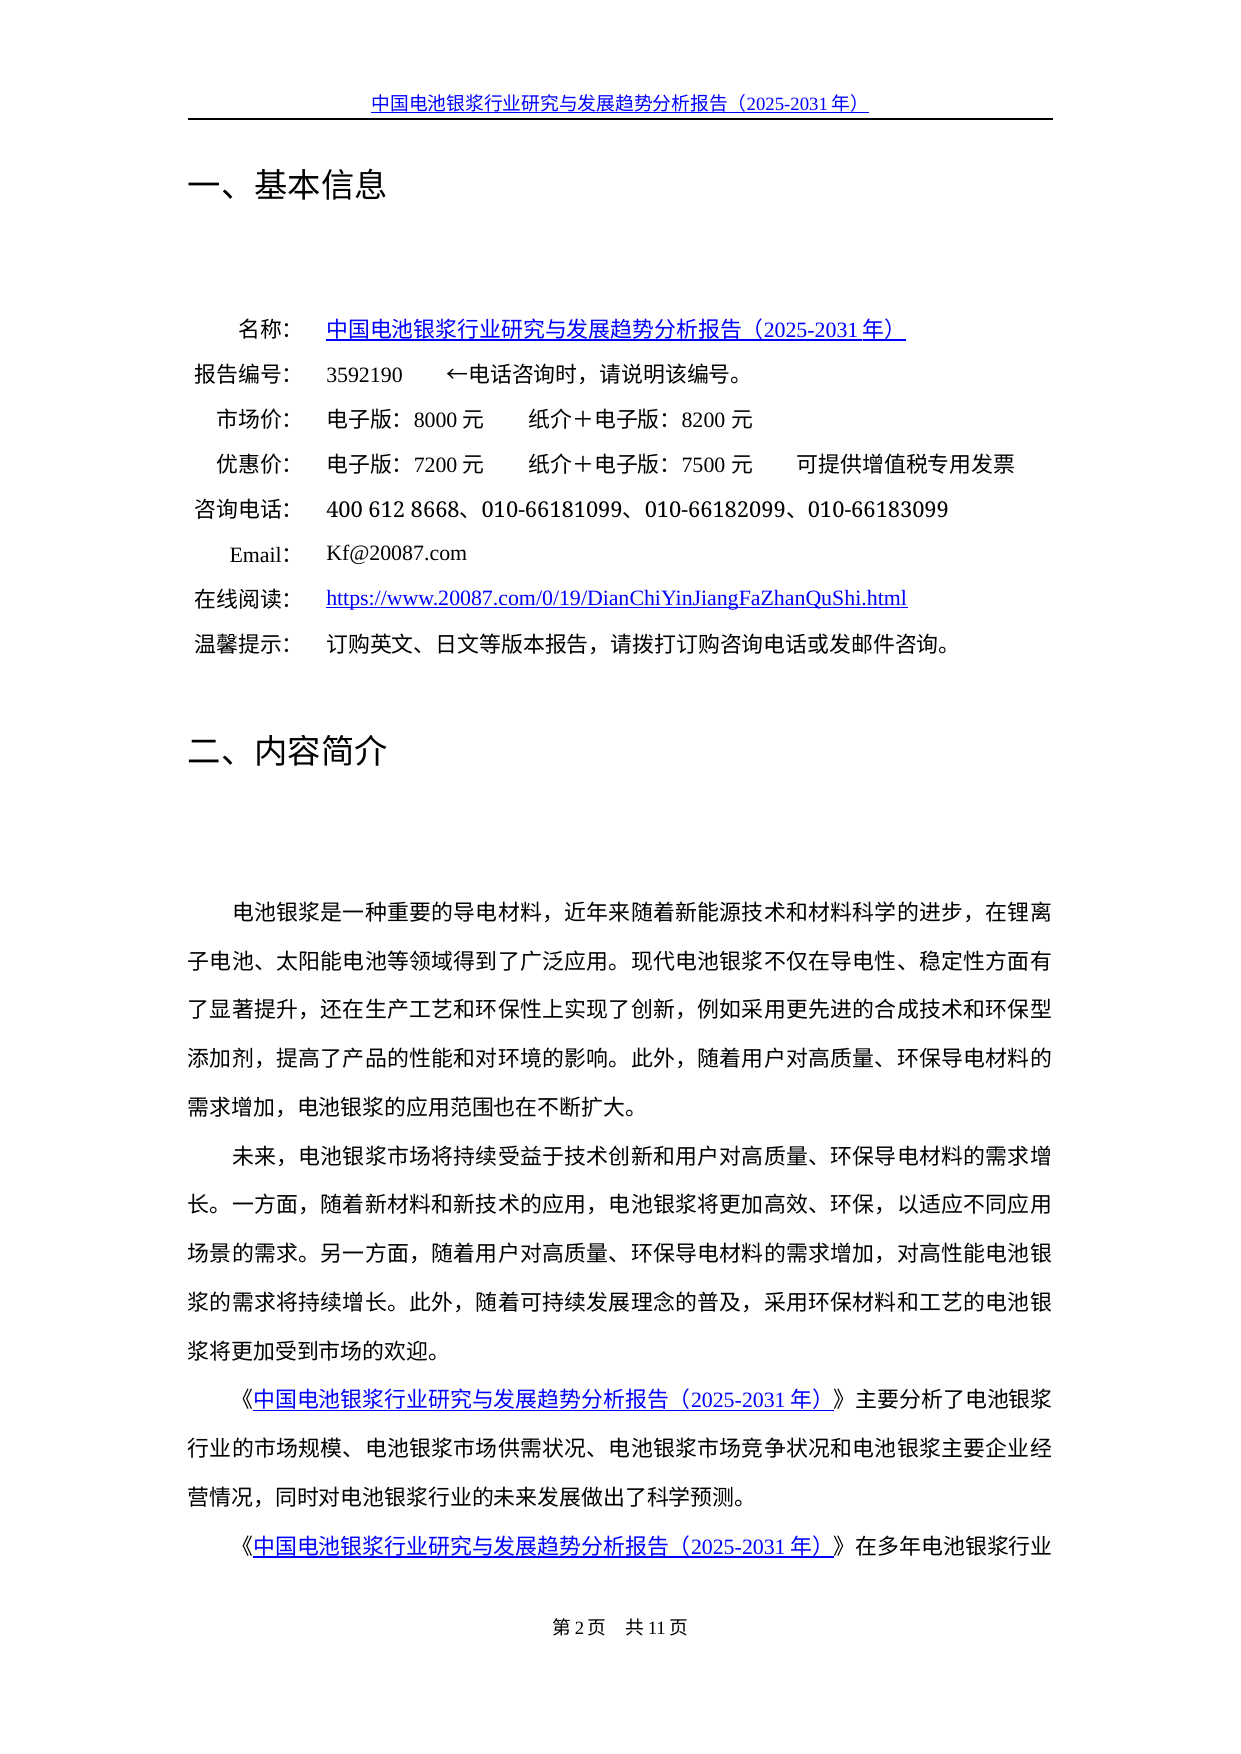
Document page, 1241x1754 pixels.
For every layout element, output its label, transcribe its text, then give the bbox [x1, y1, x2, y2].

table_cell 在线阅读： [167, 582, 315, 627]
table_header 名称： [167, 312, 315, 357]
table_cell 优惠价： [167, 447, 315, 492]
title 二、内容简介 [187, 717, 1053, 782]
table_cell [315, 582, 1073, 627]
table_cell Kf@20087.com [315, 537, 1073, 582]
table_header 中国电池银浆行业研究与发展趋势分析报告（2025-2031年） [315, 312, 1073, 357]
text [187, 894, 1053, 1561]
table_cell Email： [167, 537, 315, 582]
title 一、基本信息 [187, 150, 1053, 215]
table_cell 电子版：8000 元 纸介＋电子版：8200 元 [315, 402, 1073, 447]
table_cell 3592190 ←电话咨询时，请说明该编号。 [315, 357, 1073, 402]
table_cell 订购英文、日文等版本报告，请拨打订购咨询电话或发邮件咨询。 [315, 627, 1073, 672]
table_cell 电子版：7200 元 纸介＋电子版：7500 元 可提供增值税专用发票 [315, 447, 1073, 492]
table_cell 报告编号： [167, 357, 315, 402]
table_cell 咨询电话： [167, 492, 315, 537]
table_cell 400 612 8668、010-66181099、010-66182099、010-66183099 [315, 492, 1073, 537]
table_cell 温馨提示： [167, 627, 315, 672]
table_cell 市场价： [167, 402, 315, 447]
